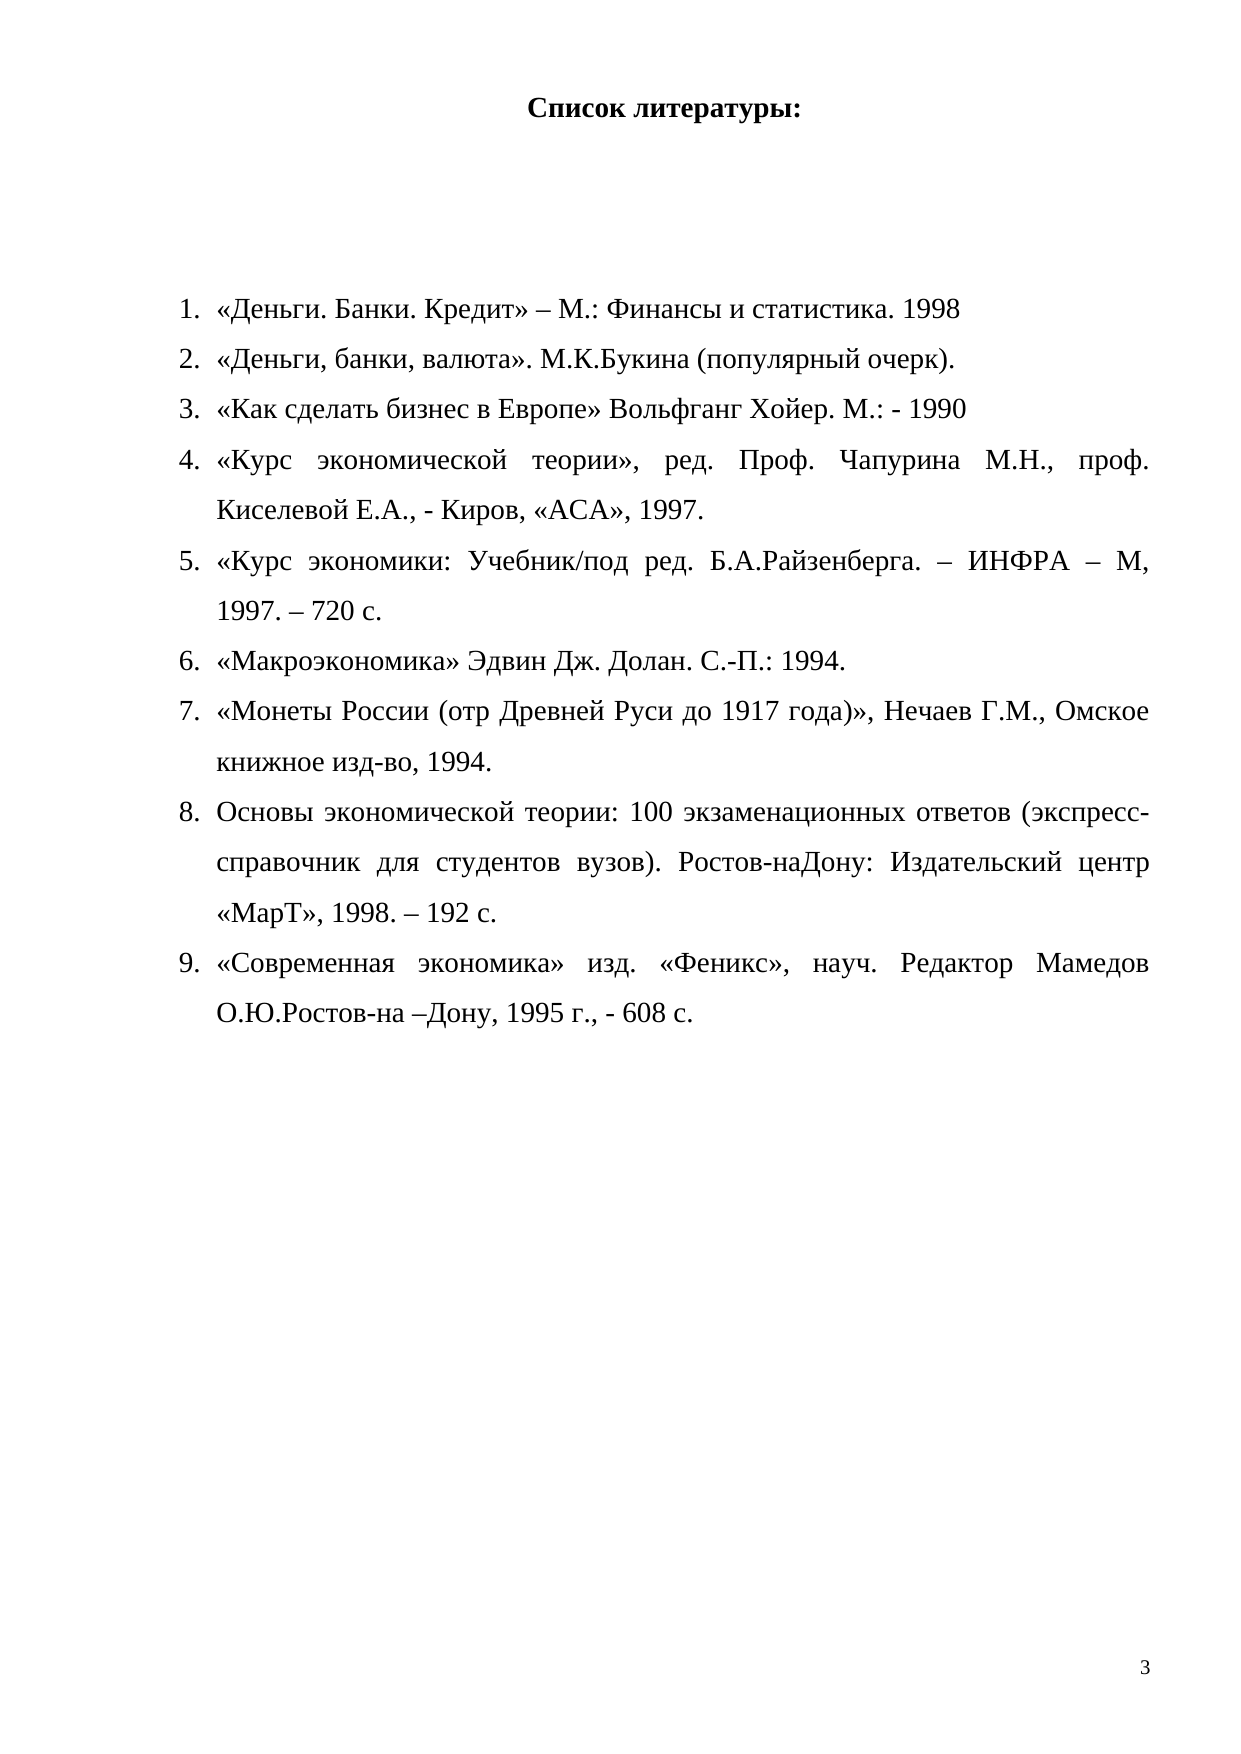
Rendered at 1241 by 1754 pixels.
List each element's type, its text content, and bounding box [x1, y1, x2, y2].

list Основы экономической теории: 100 экзаменационных ответов (экспресс-справочник для студентов вузов). Ростов-наДону: Издательский центр «МарТ», 1998. – 192 с. [178, 794, 1150, 928]
list «Курс экономики: Учебник/под ред. Б.А.Райзенберга. – ИНФРА – М, 1997. – 720 с. [178, 543, 1150, 626]
list «Макроэкономика» Эдвин Дж. Долан. С.-П.: 1994. [178, 643, 1150, 677]
list «Курс экономической теории», ред. Проф. Чапурина М.Н., проф. Киселевой Е.А., - Киров, «АСА», 1997. [178, 442, 1150, 526]
text Список литературы: [178, 90, 1150, 123]
list «Монеты России (отр Древней Руси до 1917 года)», Нечаев Г.М., Омское книжное изд-во, 1994. [178, 693, 1150, 777]
list «Деньги. Банки. Кредит» – М.: Финансы и статистика. 1998 [178, 291, 1150, 324]
list «Как сделать бизнес в Европе» Вольфганг Хойер. М.: - 1990 [178, 392, 1150, 425]
list «Деньги, банки, валюта». М.К.Букина (популярный очерк). [178, 341, 1150, 375]
list «Современная экономика» изд. «Феникс», науч. Редактор Мамедов О.Ю.Ростов-на –Дону, 1995 г., - 608 с. [178, 945, 1150, 1029]
